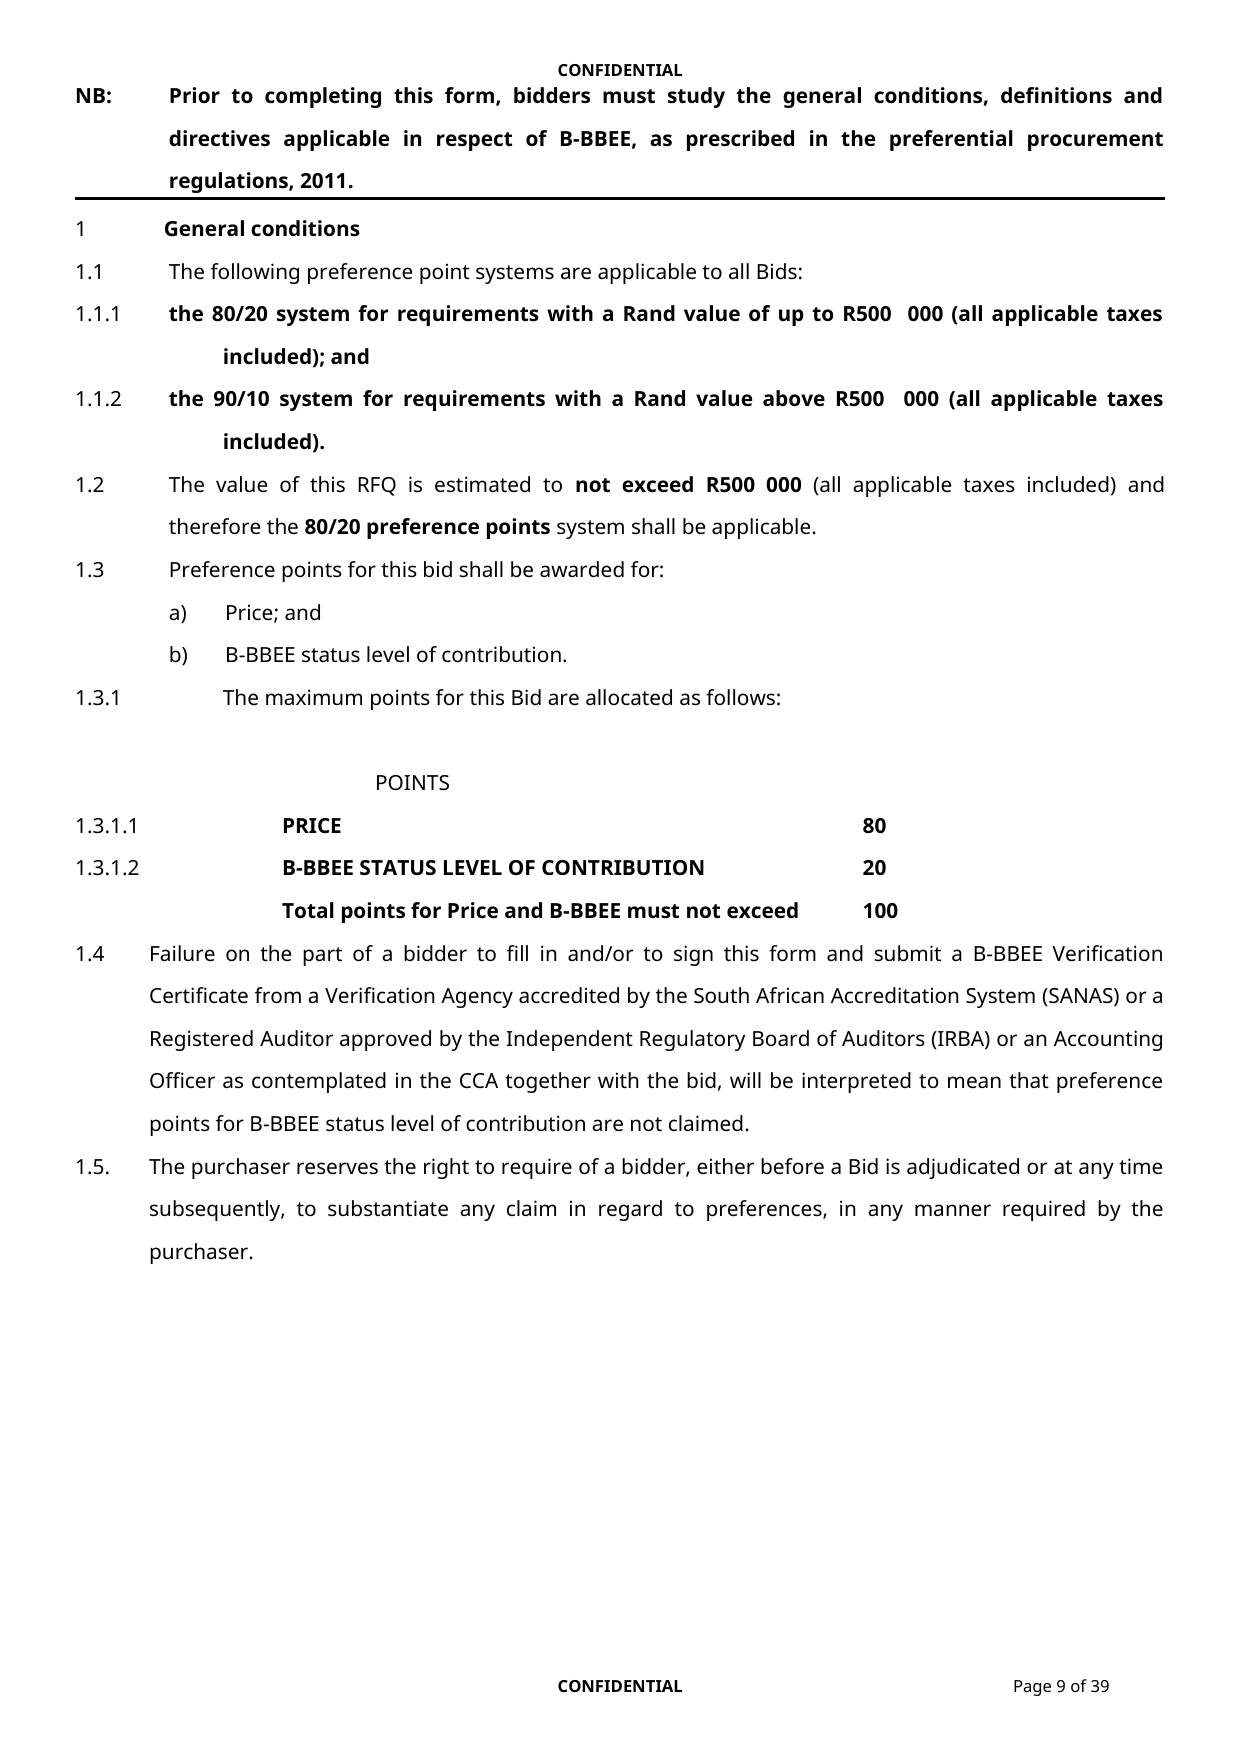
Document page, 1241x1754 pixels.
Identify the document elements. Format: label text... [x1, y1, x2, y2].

list the 90/10 system for requirements with a Rand value above R500 000 (all applicable taxes included). [75, 384, 1165, 456]
text 1.3.1 The maximum points for this Bid are allocated as follows: [75, 683, 1165, 711]
list B-BBEE status level of contribution. [169, 640, 1165, 669]
text 1.4 Failure on the part of a bidder to fill in and/or to sign this form and submit a B-BBEE Verification Certificate from a Verification Agency accredited by the South African Accreditation System (SANAS) or a Registered Auditor approved by the Independent Regulatory Board of Auditors (IRBA) or an Accounting Officer as contemplated in the CCA together with the bid, will be interpreted to mean that preference points for B-BBEE status level of contribution are not claimed. [75, 939, 1165, 1138]
text NB: Prior to completing this form, bidders must study the general conditions, definitions and directives applicable in respect of B-BBEE, as prescribed in the preferential procurement regulations, 2011. [75, 81, 1165, 197]
list General conditions [75, 214, 1165, 243]
list Preference points for this bid shall be awarded for: [75, 555, 1165, 583]
list the 80/20 system for requirements with a Rand value of up to R500 000 (all applicable taxes included); and [75, 299, 1165, 370]
list Price; and [169, 598, 1165, 626]
list The following preference point systems are applicable to all Bids: [75, 257, 1165, 285]
text 1.3.1.1 PRICE 80 [75, 811, 1165, 839]
text 1.3.1.2 B-BBEE STATUS LEVEL OF CONTRIBUTION 20 [75, 853, 1165, 882]
list The value of this RFQ is estimated to not exceed R500 000 (all applicable taxes included) and therefore the 80/20 preference points system shall be applicable. [75, 470, 1165, 541]
text 1.5. The purchaser reserves the right to require of a bidder, either before a Bid is adjudicated or at any time subsequently, to substantiate any claim in regard to preferences, in any manner required by the purchaser. [75, 1152, 1165, 1265]
text Total points for Price and B-BBEE must not exceed 100 [75, 896, 1165, 924]
text POINTS [169, 725, 1165, 797]
